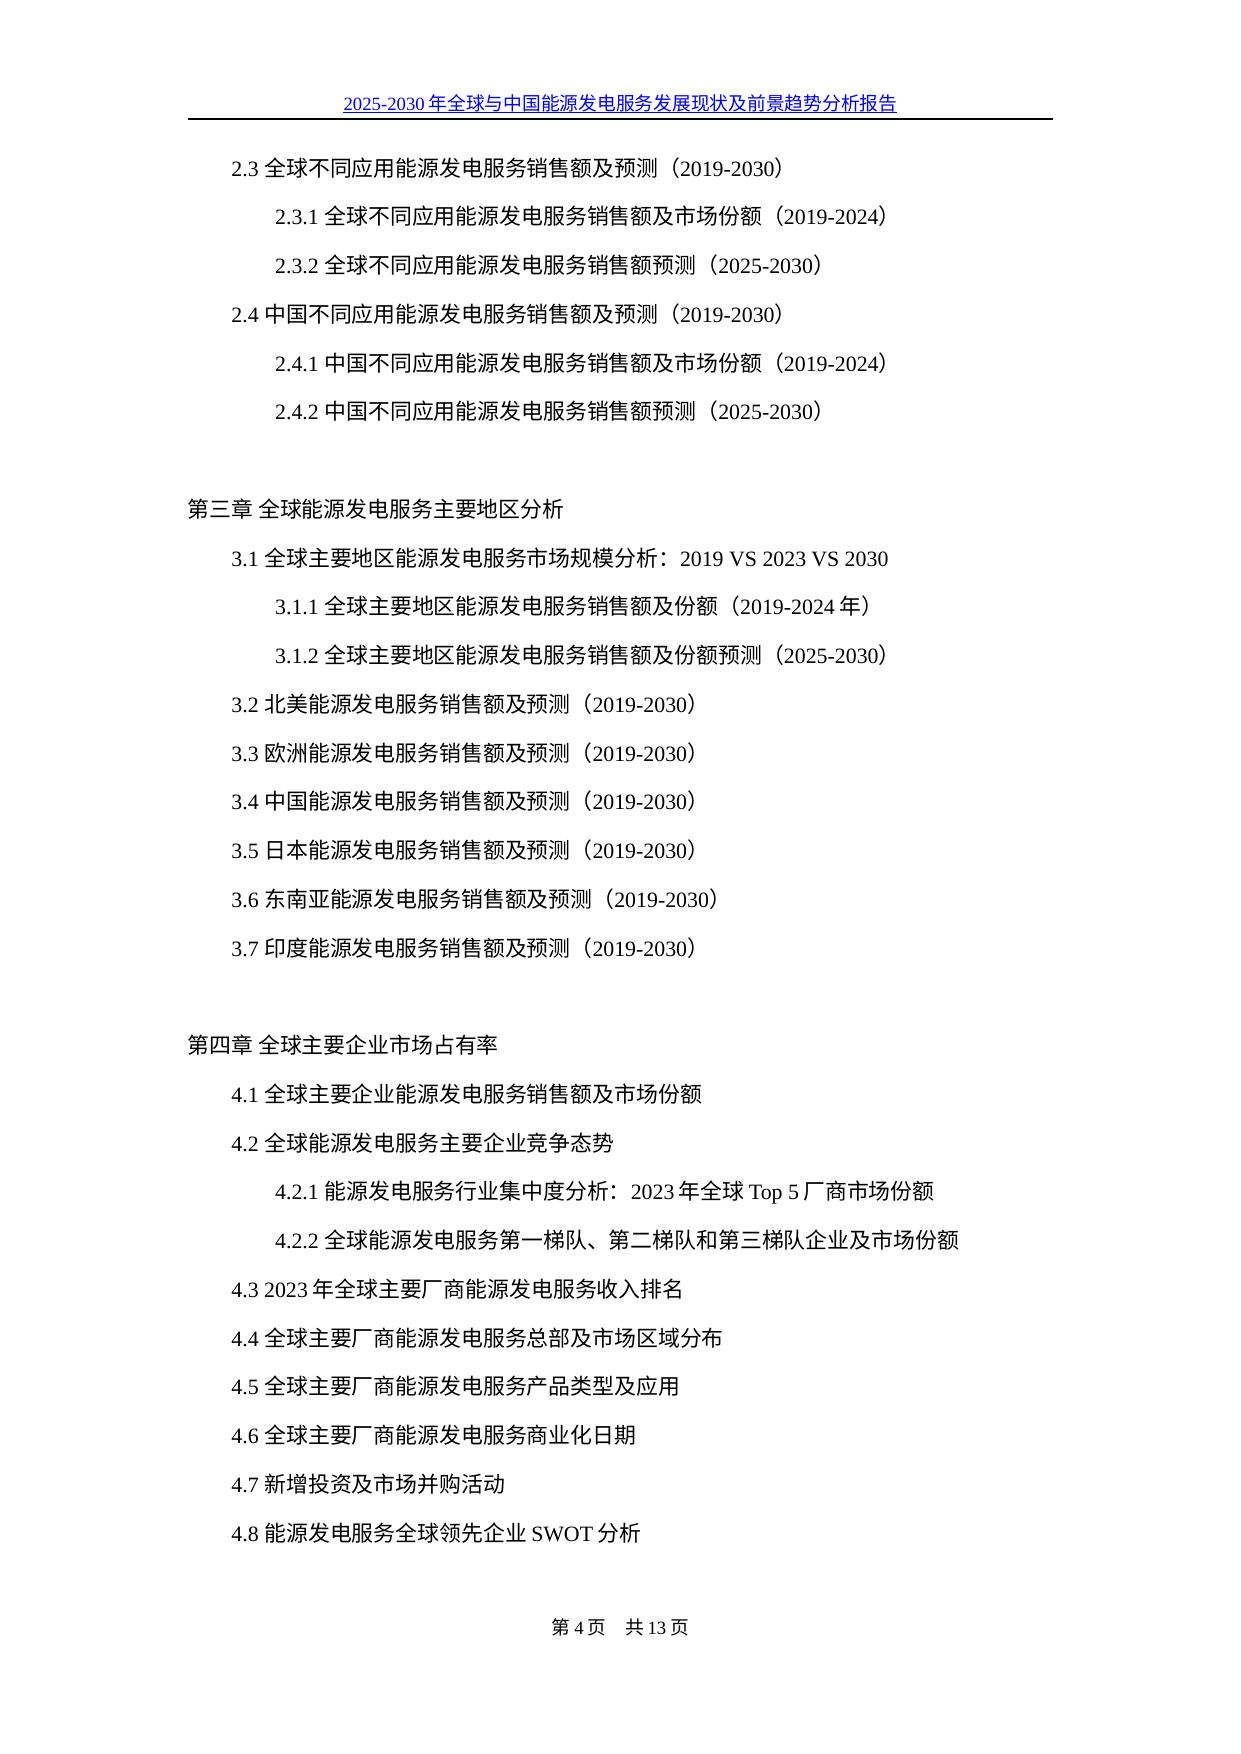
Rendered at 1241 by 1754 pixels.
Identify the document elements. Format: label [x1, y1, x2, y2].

text [187, 150, 1053, 1548]
